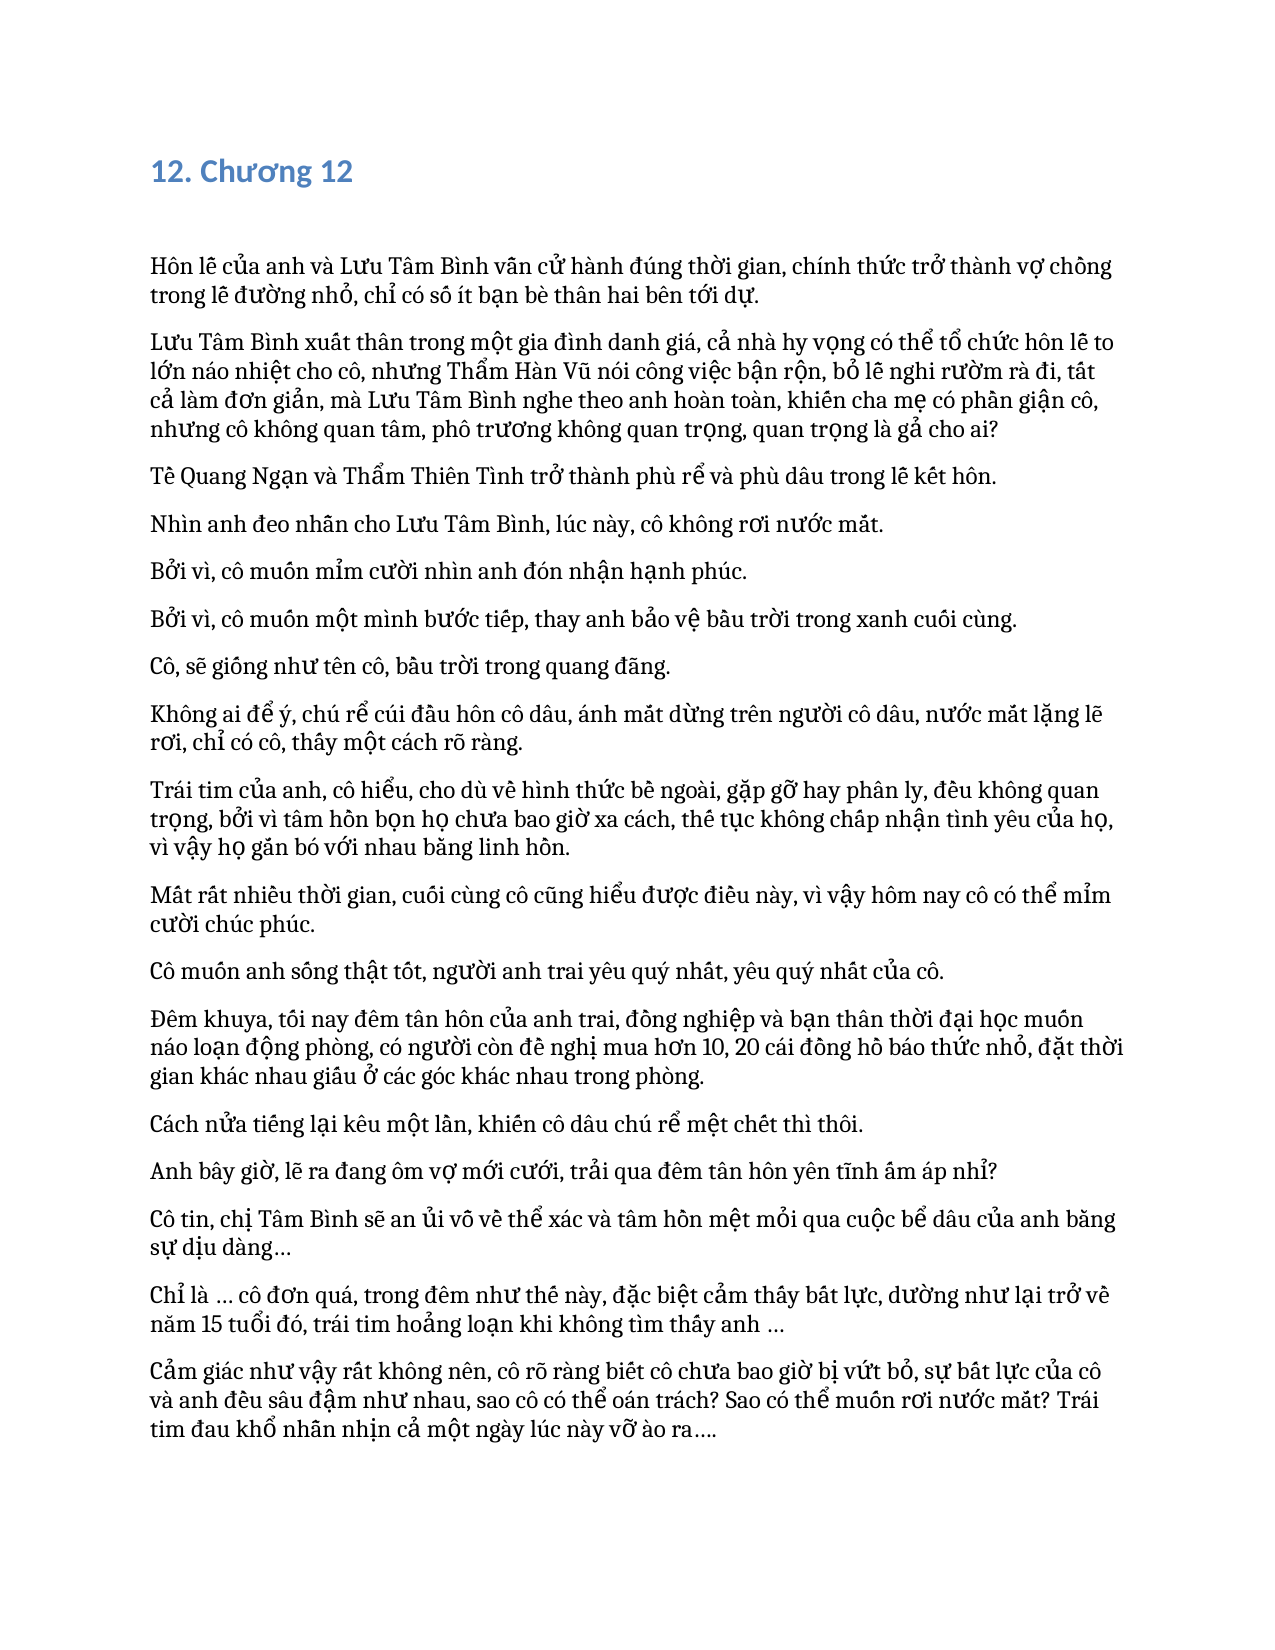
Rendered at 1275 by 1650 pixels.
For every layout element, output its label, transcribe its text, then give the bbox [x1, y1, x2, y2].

text Trái tim của anh, cô hiểu, cho dù về hình thức bề ngoài, gặp gỡ hay phân ly, đều không quan trọng, bởi vì tâm hồn bọn họ chưa bao giờ xa cách, thế tục không chấp nhận tình yêu của họ, vì vậy họ gắn bó với nhau bằng linh hồn. [150, 776, 1125, 862]
text Hôn lễ của anh và Lưu Tâm Bình vẫn cử hành đúng thời gian, chính thức trở thành vợ chồng trong lễ đường nhỏ, chỉ có số ít bạn bè thân hai bên tới dự. [150, 194, 1125, 309]
text Bởi vì, cô muốn một mình bước tiếp, thay anh bảo vệ bầu trời trong xanh cuối cùng. [150, 604, 1125, 633]
text Anh bây giờ, lẽ ra đang ôm vợ mới cưới, trải qua đêm tân hôn yên tĩnh ấm áp nhỉ? [150, 1157, 1125, 1186]
text Nhìn anh đeo nhẫn cho Lưu Tâm Bình, lúc này, cô không rơi nước mắt. [150, 509, 1125, 538]
text Bởi vì, cô muốn mỉm cười nhìn anh đón nhận hạnh phúc. [150, 557, 1125, 586]
text Tề Quang Ngạn và Thẩm Thiên Tình trở thành phù rể và phù dâu trong lễ kết hôn. [150, 462, 1125, 491]
text Cảm giác như vậy rất không nên, cô rõ ràng biết cô chưa bao giờ bị vứt bỏ, sự bất lực của cô và anh đều sâu đậm như nhau, sao cô có thể oán trách? Sao có thể muốn rơi nước mắt? Trái tim đau khổ nhẫn nhịn cả một ngày lúc này vỡ ào ra…. [150, 1357, 1125, 1443]
text Đêm khuya, tối nay đêm tân hôn của anh trai, đồng nghiệp và bạn thân thời đại học muốn náo loạn động phòng, có người còn đề nghị mua hơn 10, 20 cái đồng hồ báo thức nhỏ, đặt thời gian khác nhau giấu ở các góc khác nhau trong phòng. [150, 1004, 1125, 1091]
text Mất rất nhiều thời gian, cuối cùng cô cũng hiểu được điều này, vì vậy hôm nay cô có thể mỉm cười chúc phúc. [150, 881, 1125, 938]
text Cô, sẽ giống như tên cô, bầu trời trong quang đãng. [150, 652, 1125, 681]
text Không ai để ý, chú rể cúi đầu hôn cô dâu, ánh mắt dừng trên người cô dâu, nước mắt lặng lẽ rơi, chỉ có cô, thấy một cách rõ ràng. [150, 699, 1125, 757]
text Cô muốn anh sống thật tốt, người anh trai yêu quý nhất, yêu quý nhất của cô. [150, 957, 1125, 986]
text Cách nửa tiếng lại kêu một lần, khiến cô dâu chú rể mệt chết thì thôi. [150, 1109, 1125, 1138]
text Chỉ là … cô đơn quá, trong đêm như thế này, đặc biệt cảm thấy bất lực, dường như lại trở về năm 15 tuổi đó, trái tim hoảng loạn khi không tìm thấy anh … [150, 1281, 1125, 1338]
text Lưu Tâm Bình xuất thân trong một gia đình danh giá, cả nhà hy vọng có thể tổ chức hôn lễ to lớn náo nhiệt cho cô, nhưng Thẩm Hàn Vũ nói công việc bận rộn, bỏ lễ nghi rườm rà đi, tất cả làm đơn giản, mà Lưu Tâm Bình nghe theo anh hoàn toàn, khiến cha mẹ có phần giận cô, nhưng cô không quan tâm, phô trương không quan trọng, quan trọng là gả cho ai? [150, 328, 1125, 443]
text Cô tin, chị Tâm Bình sẽ an ủi vỗ về thể xác và tâm hồn mệt mỏi qua cuộc bể dâu của anh bằng sự dịu dàng… [150, 1204, 1125, 1262]
subtitle 12. Chương 12 [150, 150, 1125, 191]
